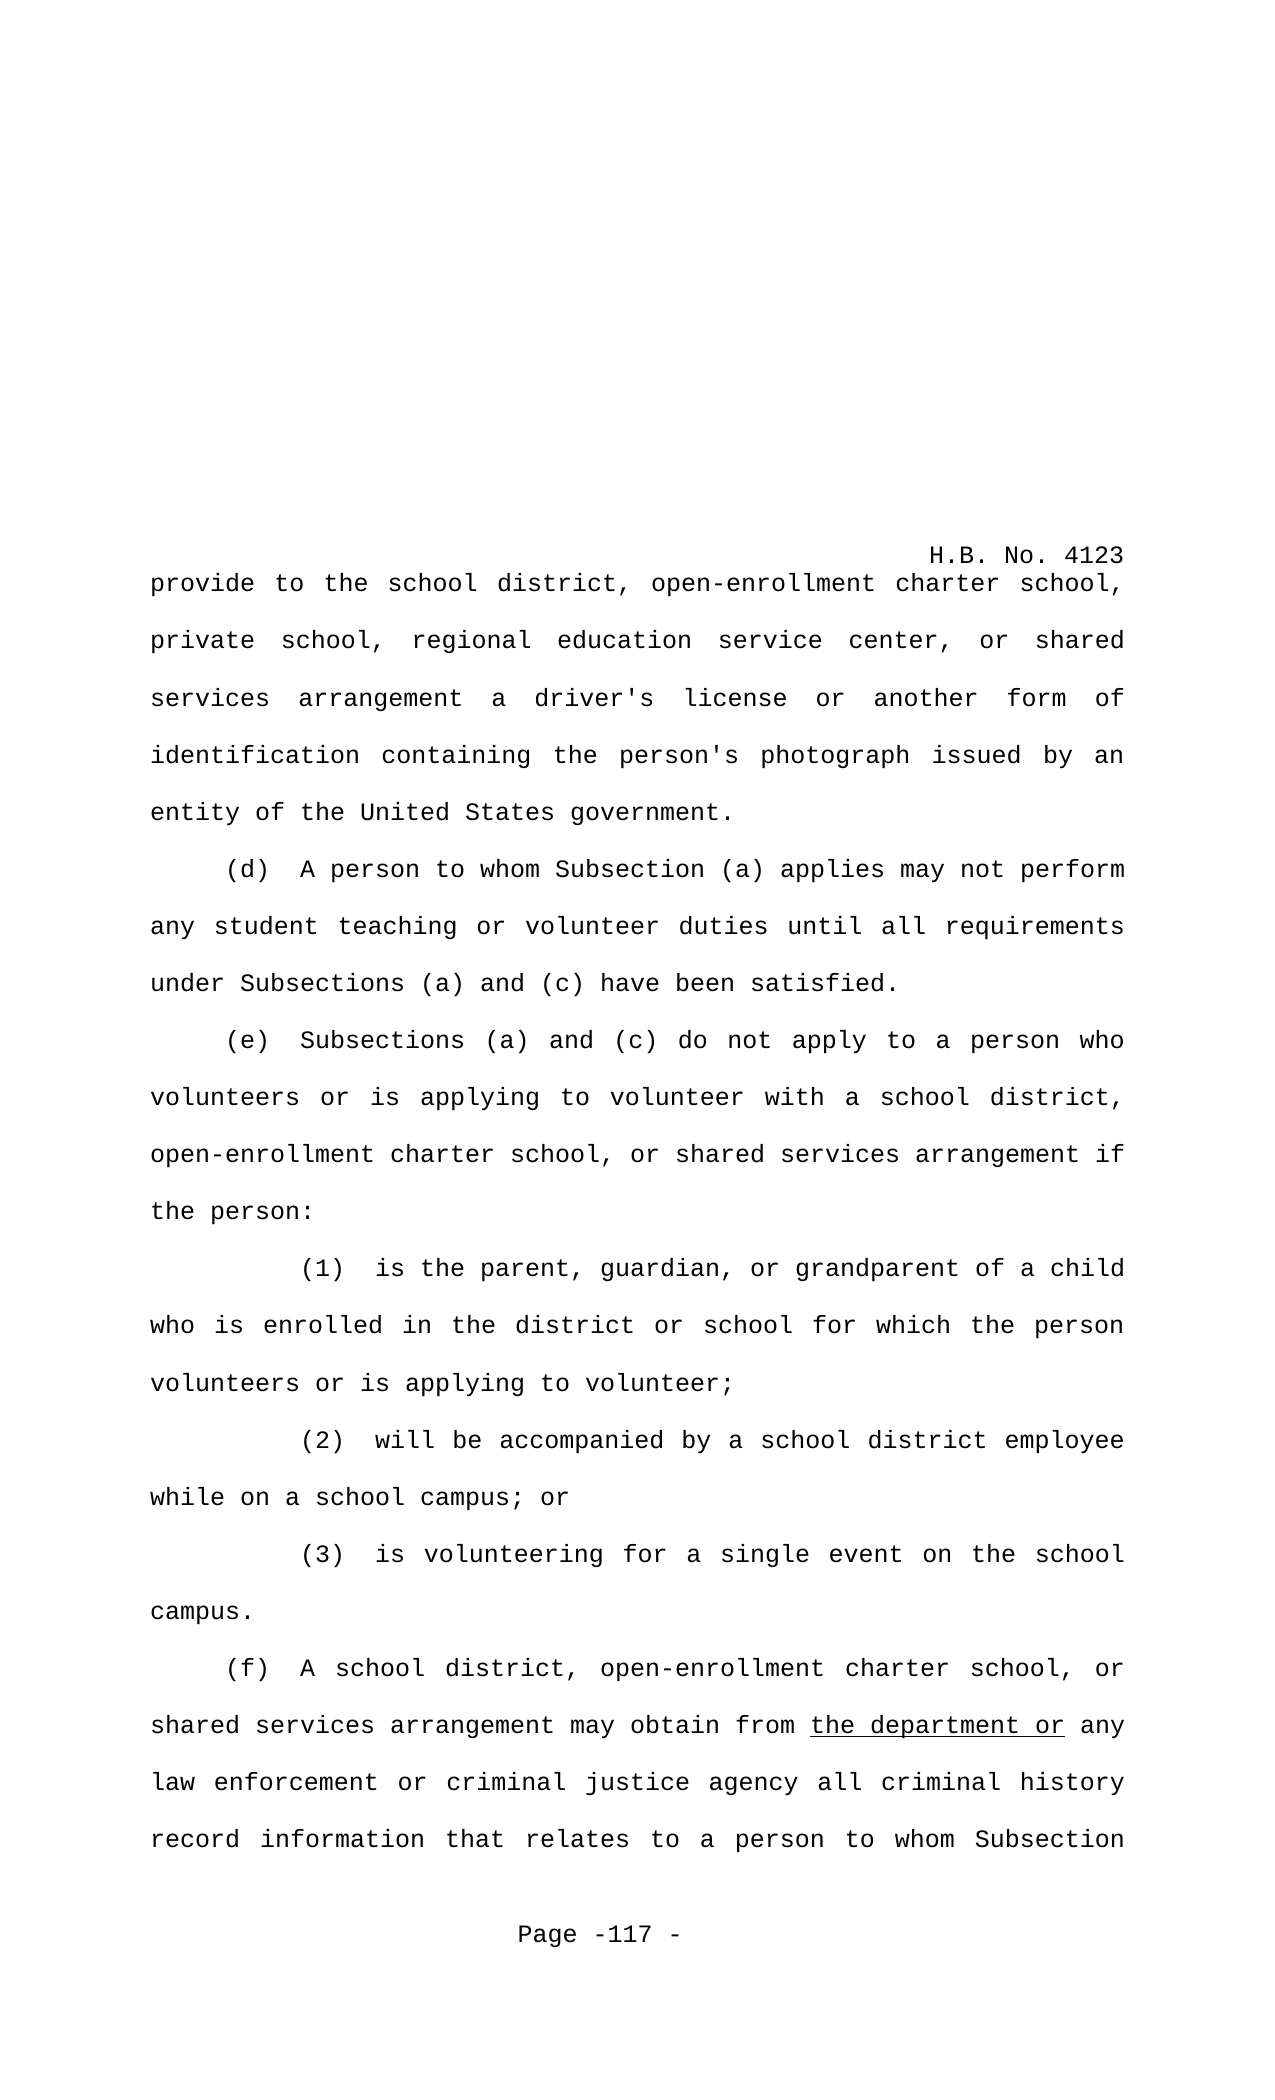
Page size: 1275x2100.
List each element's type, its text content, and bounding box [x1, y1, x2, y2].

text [150, 571, 1125, 828]
text (e) Subsections (a) and (c) do not apply to a person who volunteers or is applying to volunteer with a school district, open-enrollment charter school, or shared services arrangement if the person: [150, 1027, 1125, 1227]
text (d) A person to whom Subsection (a) applies may not perform any student teaching or volunteer duties until all requirements under Subsections (a) and (c) have been satisfied. [150, 856, 1125, 999]
text (2) will be accompanied by a school district employee while on a school campus; or [150, 1427, 1125, 1513]
text (1) is the parent, guardian, or grandparent of a child who is enrolled in the district or school for which the person volunteers or is applying to volunteer; [150, 1256, 1125, 1398]
text (3) is volunteering for a single event on the school campus. [150, 1541, 1125, 1627]
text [150, 1655, 1125, 1855]
